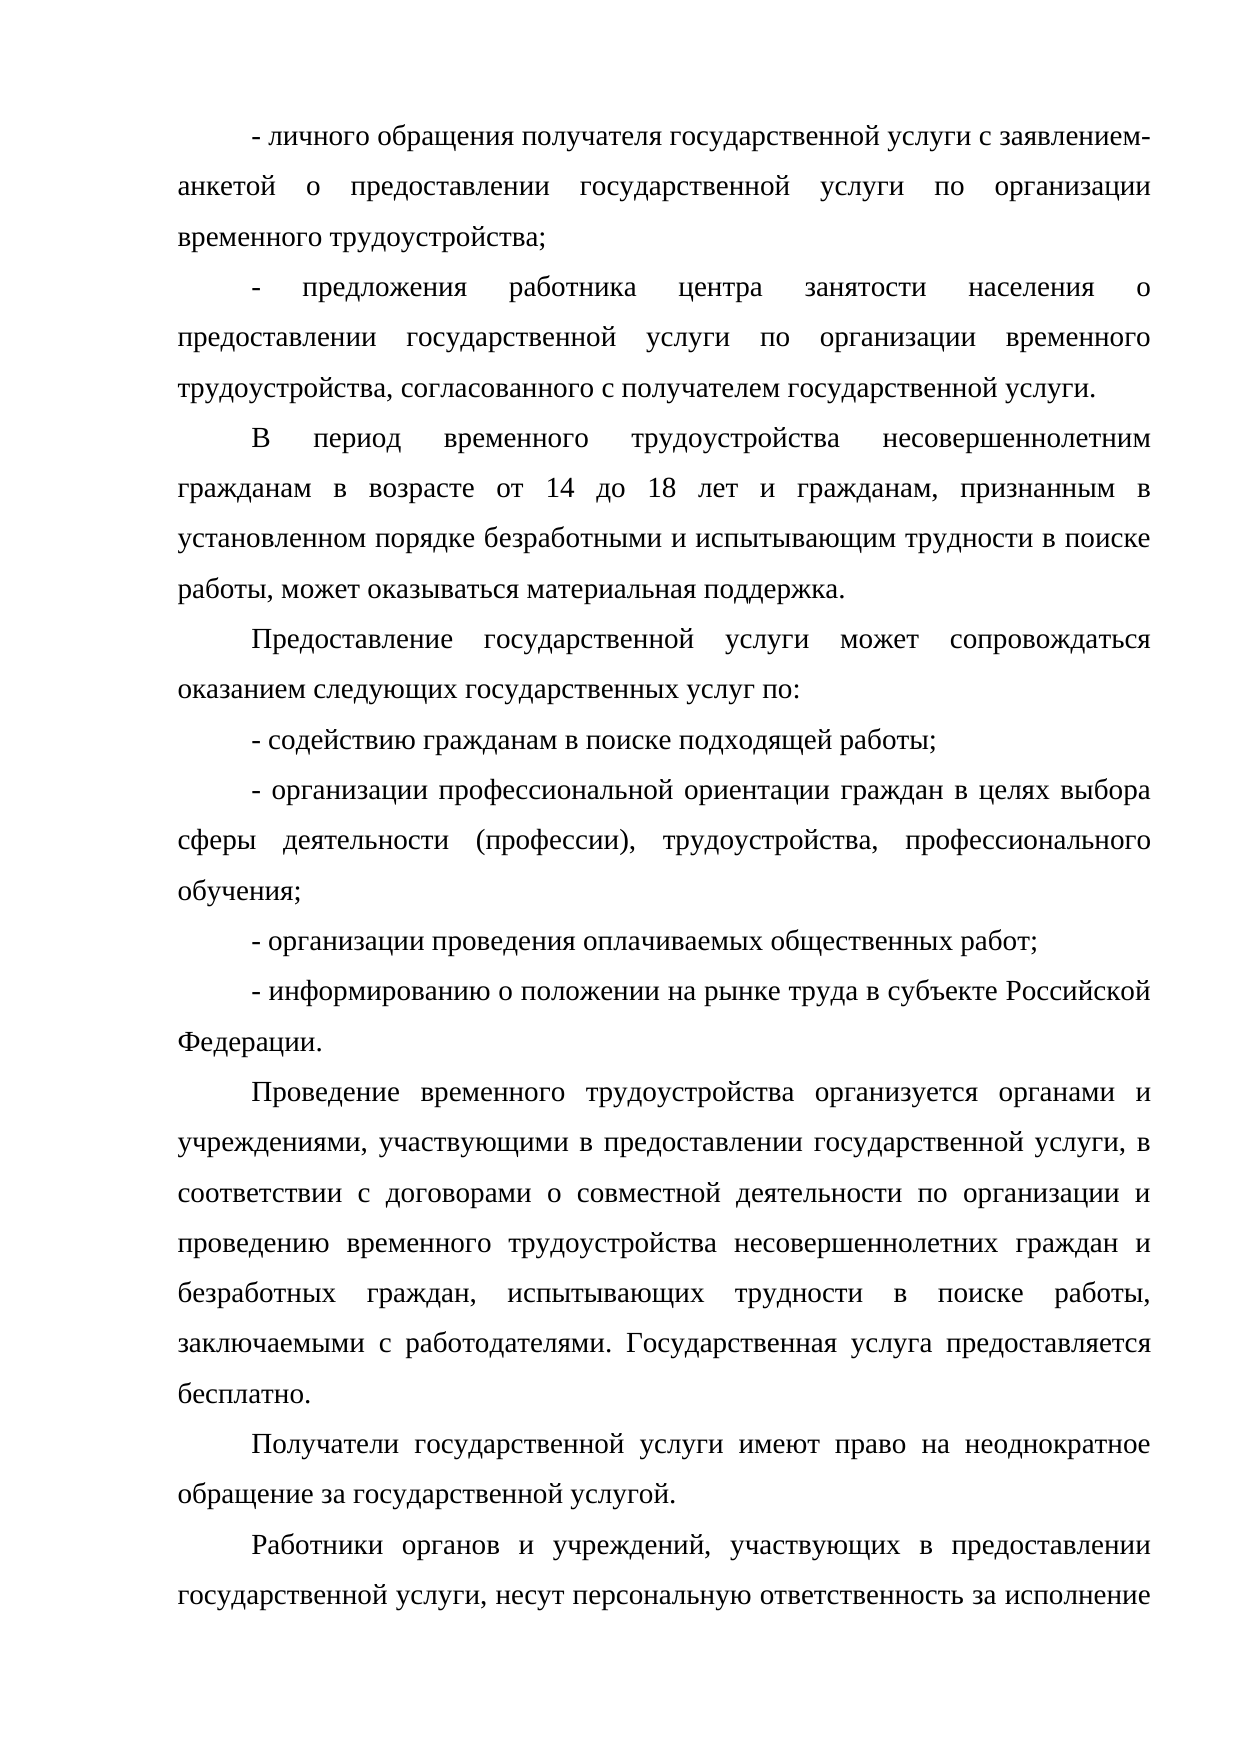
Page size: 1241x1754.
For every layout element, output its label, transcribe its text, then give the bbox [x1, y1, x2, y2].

text - информированию о положении на рынке труда в субъекте Российской Федерации. [177, 973, 1152, 1057]
text Проведение временного трудоустройства организуется органами и учреждениями, участвующими в предоставлении государственной услуги, в соответствии с договорами о совместной деятельности по организации и проведению временного трудоустройства несовершеннолетних граждан и безработных граждан, испытывающих трудности в поиске работы, заключаемыми с работодателями. Государственная услуга предоставляется бесплатно. [177, 1074, 1152, 1409]
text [177, 1527, 1152, 1611]
text - организации профессиональной ориентации граждан в целях выбора сферы деятельности (профессии), трудоустройства, профессионального обучения; [177, 772, 1152, 906]
text В период временного трудоустройства несовершеннолетним гражданам в возрасте от 14 до 18 лет и гражданам, признанным в установленном порядке безработными и испытывающим трудности в поиске работы, может оказываться материальная поддержка. [177, 420, 1152, 604]
text - организации проведения оплачиваемых общественных работ; [177, 923, 1152, 957]
text - содействию гражданам в поиске подходящей работы; [177, 722, 1152, 755]
text - предложения работника центра занятости населения о предоставлении государственной услуги по организации временного трудоустройства, согласованного с получателем государственной услуги. [177, 269, 1152, 403]
text Получатели государственной услуги имеют право на неоднократное обращение за государственной услугой. [177, 1426, 1152, 1510]
text Предоставление государственной услуги может сопровождаться оказанием следующих государственных услуг по: [177, 621, 1152, 705]
text - личного обращения получателя государственной услуги с заявлением-анкетой о предоставлении государственной услуги по организации временного трудоустройства; [177, 118, 1152, 252]
